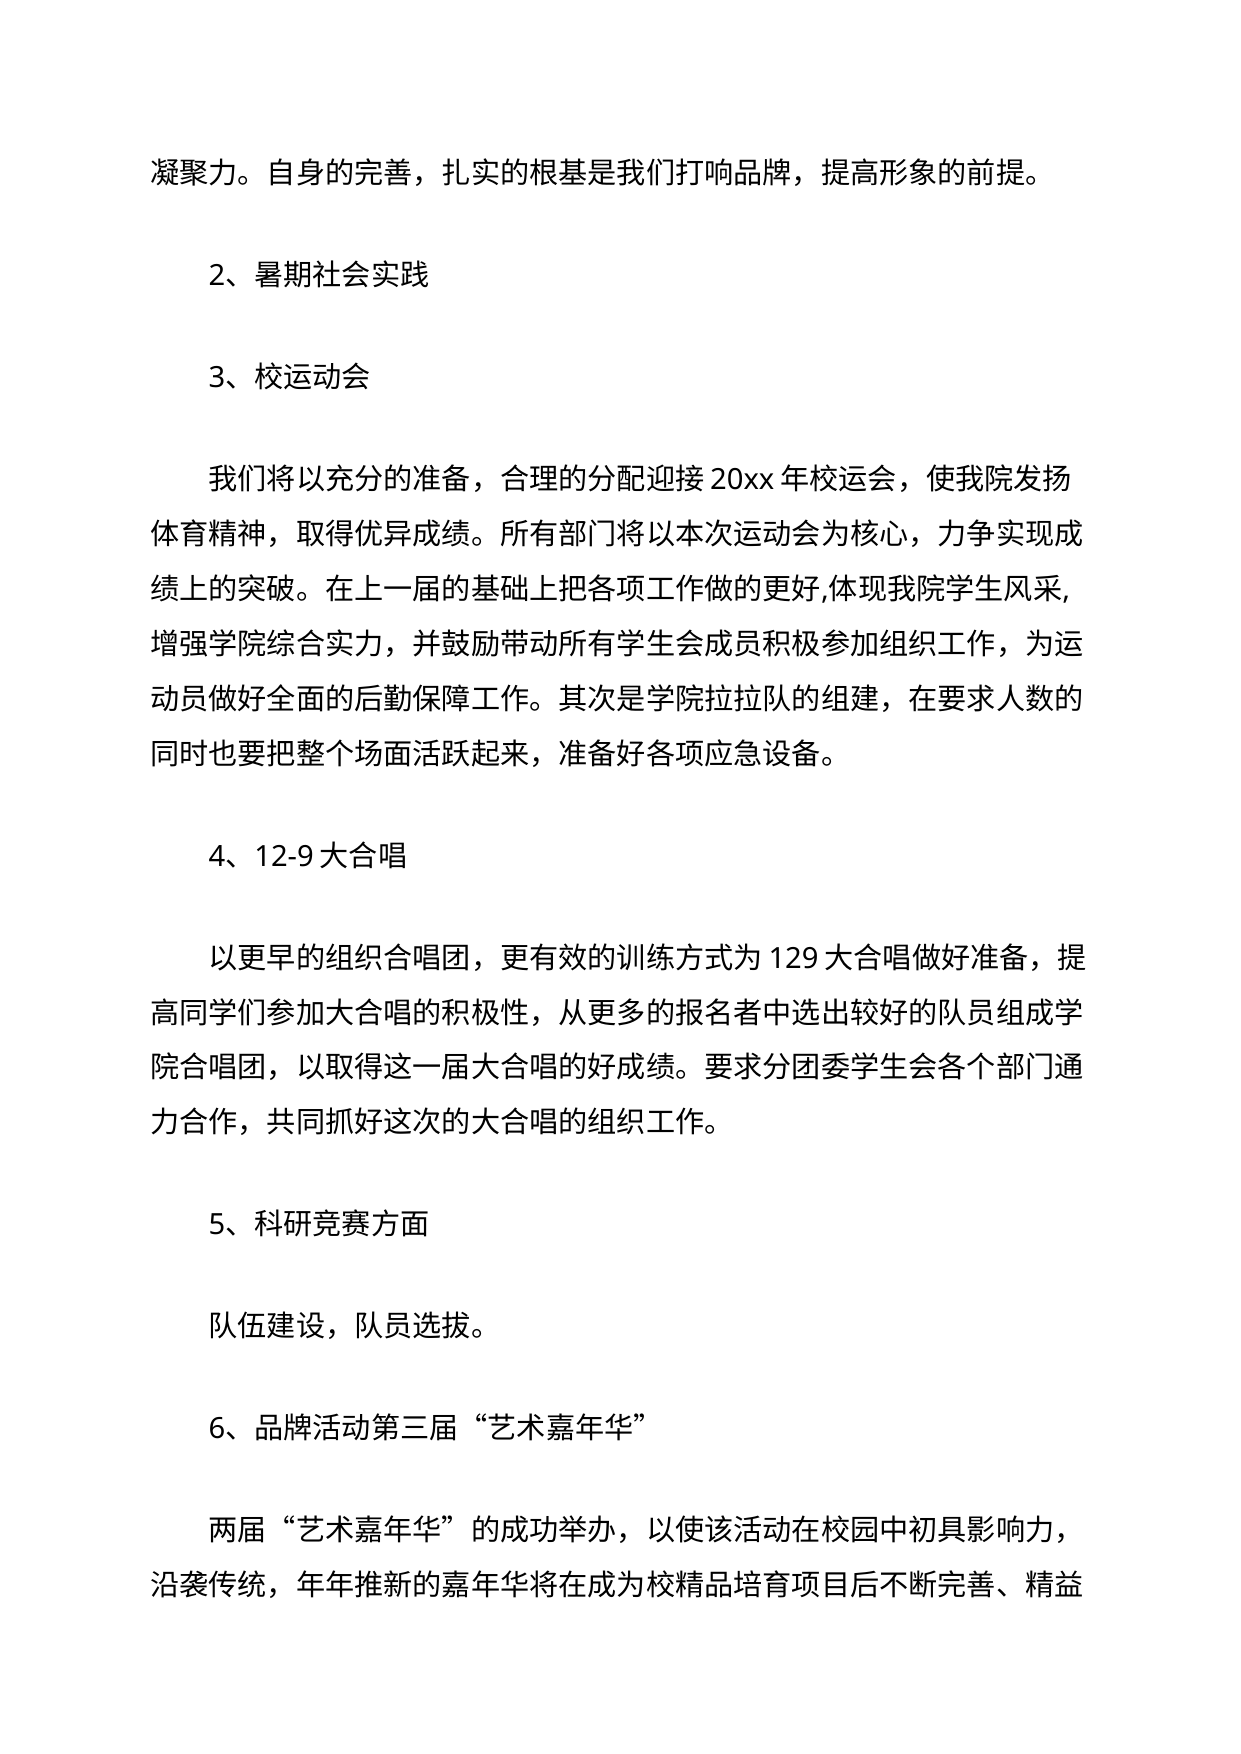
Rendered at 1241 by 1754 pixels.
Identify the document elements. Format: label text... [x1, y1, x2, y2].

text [150, 1506, 1090, 1604]
text 5、科研竞赛方面 [150, 1201, 1090, 1243]
text 3、校运动会 [150, 354, 1090, 396]
text 以更早的组织合唱团，更有效的训练方式为129大合唱做好准备，提高同学们参加大合唱的积极性，从更多的报名者中选出较好的队员组成学院合唱团，以取得这一届大合唱的好成绩。要求分团委学生会各个部门通力合作，共同抓好这次的大合唱的组织工作。 [150, 934, 1090, 1141]
text 我们将以充分的准备，合理的分配迎接20xx年校运会，使我院发扬体育精神，取得优异成绩。所有部门将以本次运动会为核心，力争实现成绩上的突破。在上一届的基础上把各项工作做的更好,体现我院学生风采,增强学院综合实力，并鼓励带动所有学生会成员积极参加组织工作，为运动员做好全面的后勤保障工作。其次是学院拉拉队的组建，在要求人数的同时也要把整个场面活跃起来，准备好各项应急设备。 [150, 456, 1090, 773]
text 4、12-9大合唱 [150, 832, 1090, 874]
text 2、暑期社会实践 [150, 252, 1090, 294]
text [150, 150, 1090, 192]
text 6、品牌活动第三届“艺术嘉年华” [150, 1404, 1090, 1447]
text 队伍建设，队员选拔。 [150, 1303, 1090, 1345]
